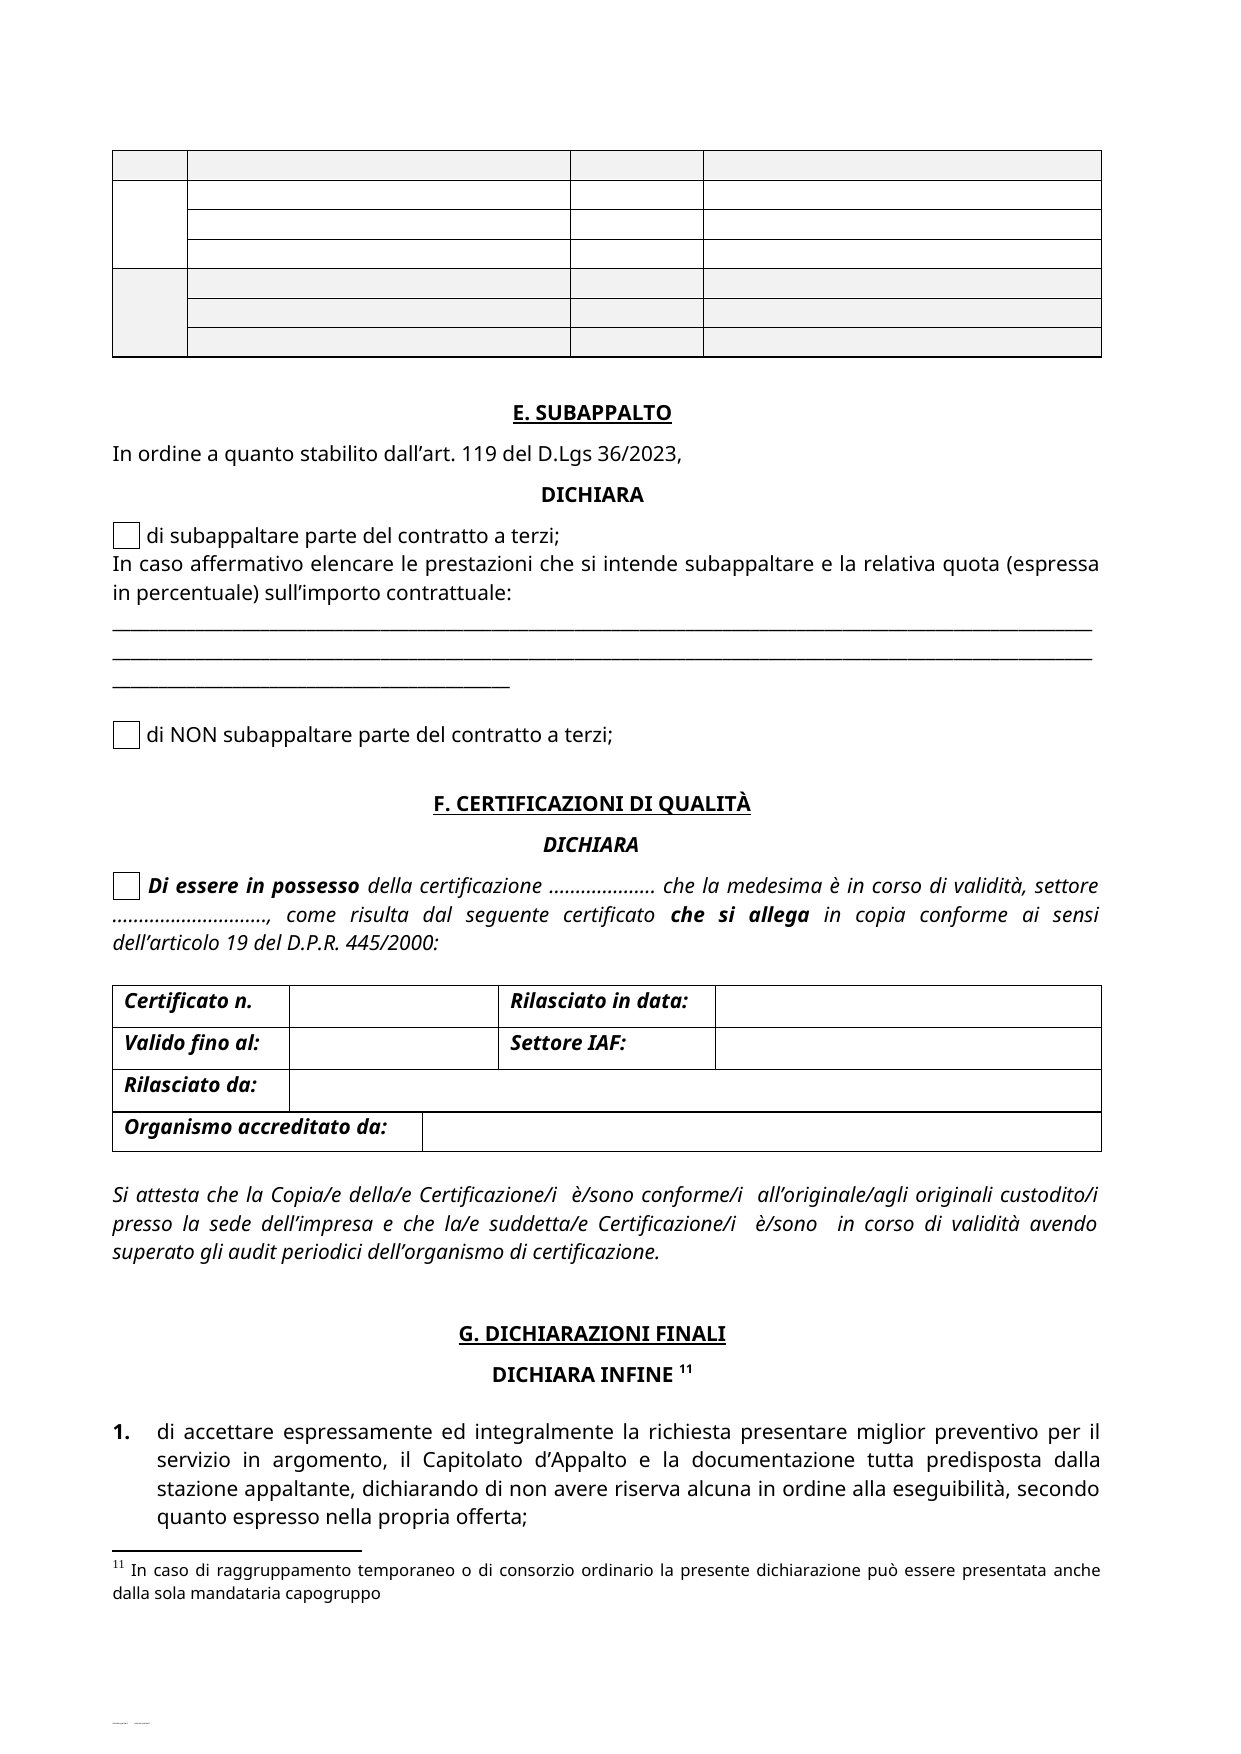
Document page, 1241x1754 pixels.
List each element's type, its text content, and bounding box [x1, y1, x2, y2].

table_cell [188, 210, 570, 238]
text E. SUBAPPALTO [83, 398, 1102, 427]
table_cell Rilasciato da: [113, 1070, 289, 1111]
text di subappaltare parte del contratto a terzi; [112, 521, 1013, 549]
table_cell [571, 240, 703, 268]
text In caso affermativo elencare le prestazioni che si intende subappaltare e la relativa quota (espressa in percentuale) sull’importo contrattuale: [112, 549, 1102, 606]
text G. DICHIARAZIONI FINALI [83, 1319, 1102, 1348]
table_cell Valido fino al: [113, 1028, 289, 1069]
table_cell [704, 269, 1101, 297]
table_cell [571, 151, 703, 179]
table_cell [571, 328, 703, 356]
table_cell [571, 299, 703, 327]
text Di essere in possesso della certificazione ……………….. che la medesima è in corso di validità, settore ……………………….., come risulta dal seguente certificato che si allega in copia conforme ai sensi dell’articolo 19 del D.P.R. 445/2000: [112, 871, 1102, 957]
table_cell [290, 1028, 498, 1069]
table_header [290, 986, 498, 1027]
text di NON subappaltare parte del contratto a terzi; [112, 720, 1102, 749]
text Si attesta che la Copia/e della/e Certificazione/i è/sono conforme/i all’originale/agli originali custodito/i presso la sede dell’impresa e che la/e suddetta/e Certificazione/i è/sono in corso di validità avendo superato gli audit periodici dell’organismo di certificazione. [112, 1180, 1102, 1266]
table_cell [704, 240, 1101, 268]
table_cell [188, 299, 570, 327]
table_header Rilasciato in data: [499, 986, 715, 1027]
table_cell [704, 299, 1101, 327]
text DICHIARA [83, 480, 1102, 509]
text DICHIARA [83, 831, 1102, 859]
table_cell [704, 151, 1101, 179]
table_cell [113, 269, 187, 356]
table_cell [704, 328, 1101, 356]
table_header [716, 986, 1101, 1027]
table_cell Organismo accreditato da: [113, 1113, 422, 1151]
table_cell [113, 181, 187, 268]
table_header Certificato n. [113, 986, 289, 1027]
table_cell [716, 1028, 1101, 1069]
list di accettare espressamente ed integralmente la richiesta presentare miglior preventivo per il servizio in argomento, il Capitolato d’Appalto e la documentazione tutta predisposta dalla stazione appaltante, dichiarando di non avere riserva alcuna in ordine alla eseguibilità, secondo quanto espresso nella propria offerta; [112, 1417, 1102, 1531]
table_cell [571, 269, 703, 297]
table_cell [704, 181, 1101, 209]
text _______________________________________________________________________________________________________________________________________________________________________________________________________________________________________________________________ [112, 606, 1102, 692]
text F. CERTIFICAZIONI DI QUALITÀ [83, 789, 1102, 818]
text DICHIARA INFINE [83, 1360, 1102, 1388]
table_cell [290, 1070, 1101, 1111]
table_cell [188, 240, 570, 268]
table_cell [188, 269, 570, 297]
table_cell [571, 210, 703, 238]
table_cell [188, 151, 570, 179]
table_cell [188, 181, 570, 209]
table_cell [571, 181, 703, 209]
table_cell Settore IAF: [499, 1028, 715, 1069]
text In ordine a quanto stabilito dall’art. 119 del D.Lgs 36/2023, [112, 439, 1102, 468]
table_cell [704, 210, 1101, 238]
table_cell [423, 1113, 1101, 1151]
table_cell [188, 328, 570, 356]
